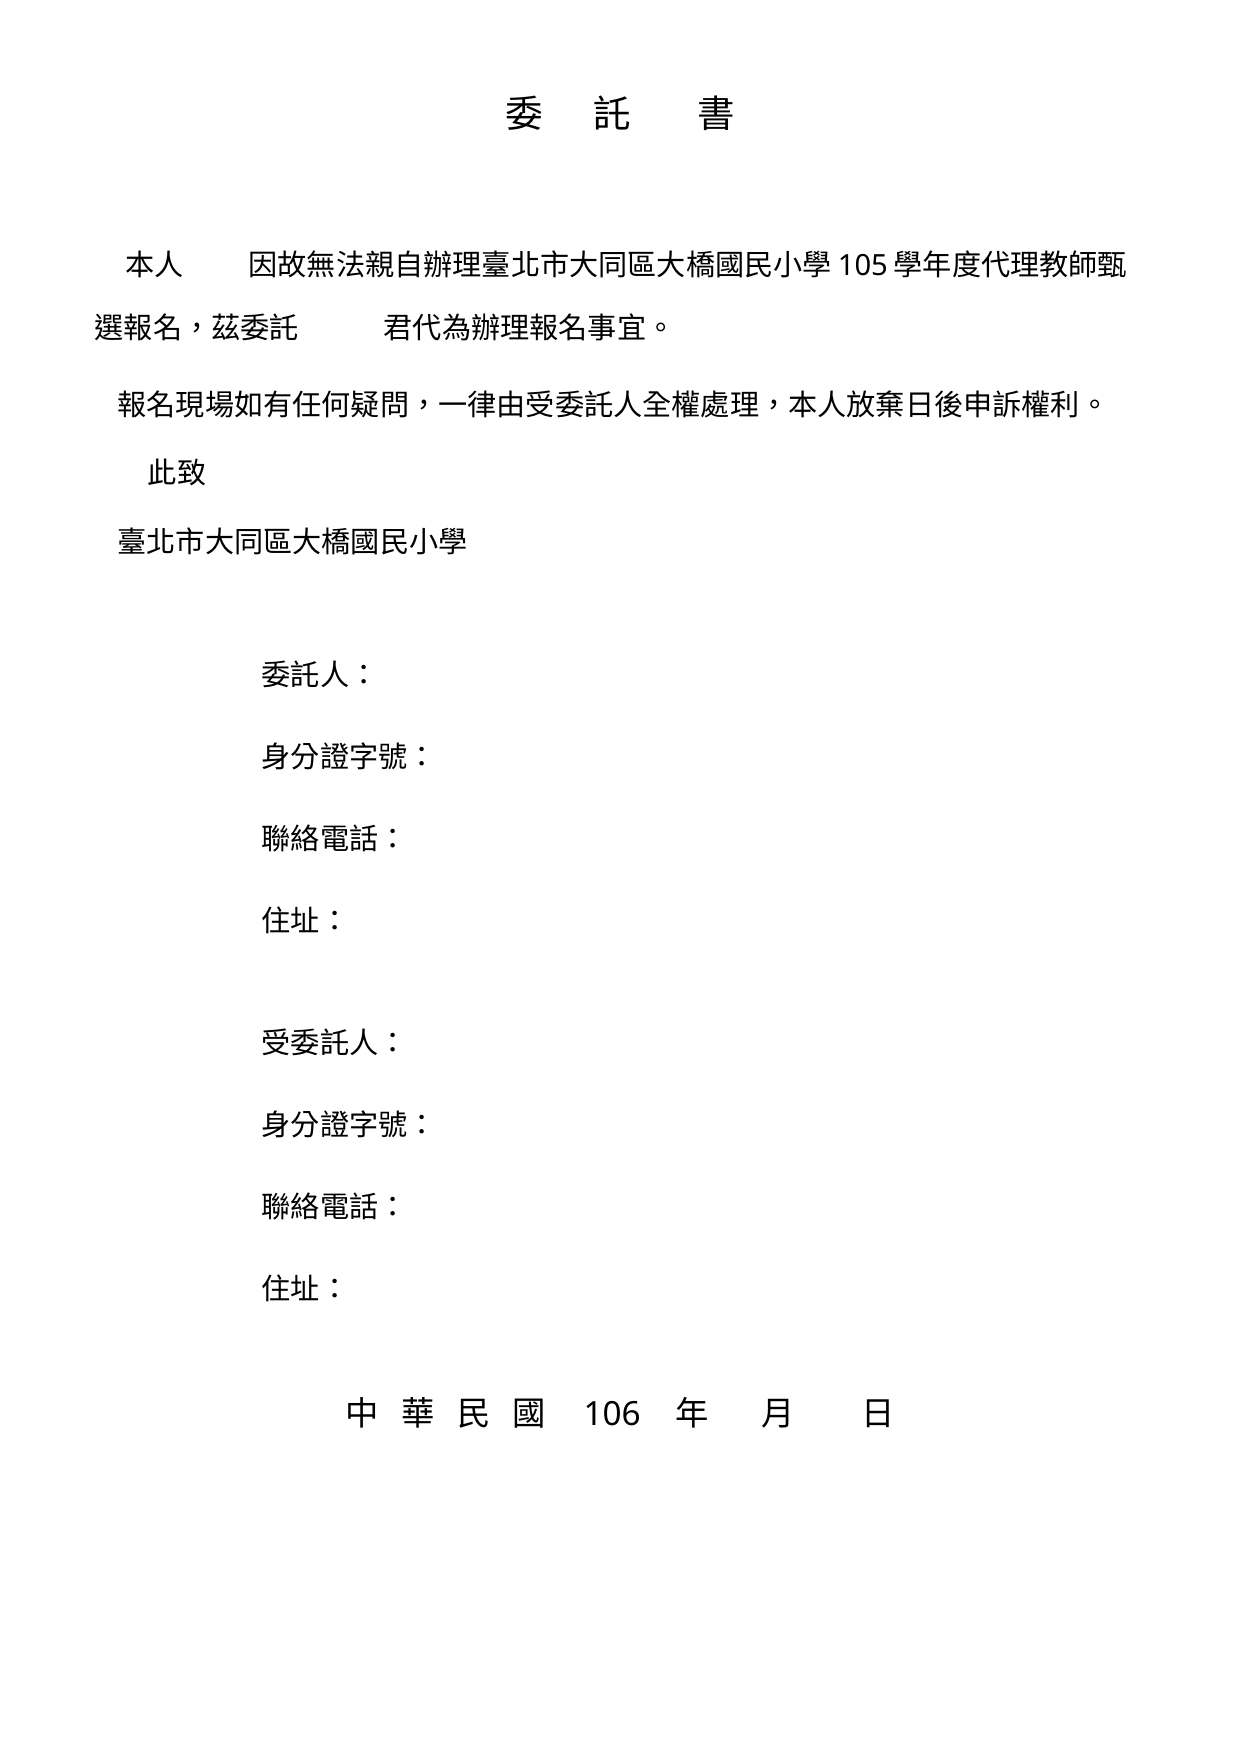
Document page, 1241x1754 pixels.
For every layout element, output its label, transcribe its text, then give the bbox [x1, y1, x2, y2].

text 臺北市大同區大橋國民小學 [94, 518, 1146, 561]
text 報名現場如有任何疑問，一律由受委託人全權處理，本人放棄日後申訴權利。 [94, 381, 1146, 423]
text 委 託 書 [94, 84, 1146, 138]
text 住址： [94, 1265, 1146, 1308]
text 聯絡電話： [94, 816, 1146, 898]
text 身分證字號： [94, 734, 1146, 816]
text 受委託人： [94, 1019, 1146, 1062]
text 委託人： [94, 652, 1146, 734]
text 住址： [94, 898, 1146, 940]
text 身分證字號： [94, 1062, 1146, 1144]
text 本人 因故無法親自辦理臺北市大同區大橋國民小學105學年度代理教師甄選報名，茲委託 君代為辦理報名事宜。 [94, 242, 1146, 347]
text 此致 [94, 450, 1146, 492]
text 中 華 民 國 106 年 月 日 [94, 1387, 1146, 1435]
text 聯絡電話： [94, 1183, 1146, 1226]
